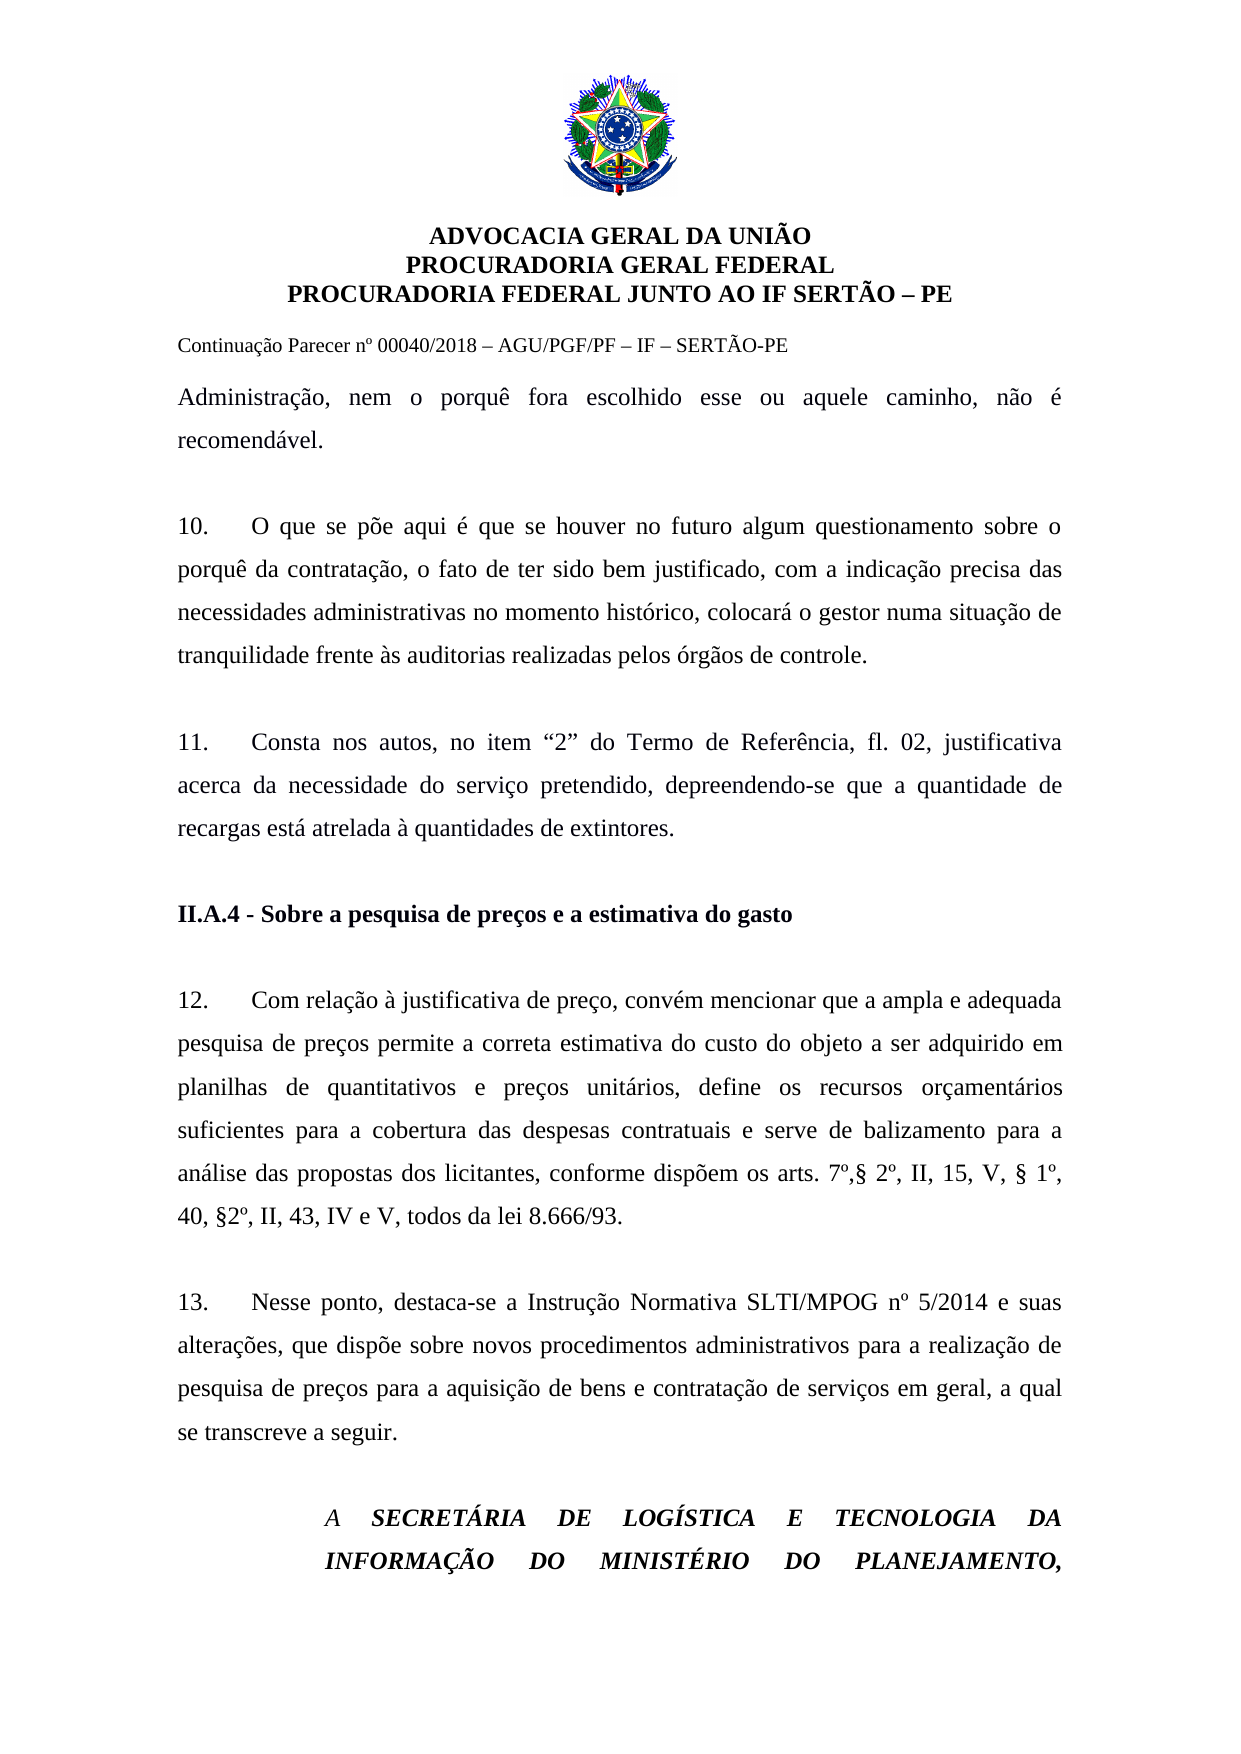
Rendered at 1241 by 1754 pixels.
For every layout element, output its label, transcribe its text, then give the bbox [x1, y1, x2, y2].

text 12. Com relação à justificativa de preço, convém mencionar que a ampla e adequada pesquisa de preços permite a correta estimativa do custo do objeto a ser adquirido em planilhas de quantitativos e preços unitários, define os recursos orçamentários suficientes para a cobertura das despesas contratuais e serve de balizamento para a análise das propostas dos licitantes, conforme dispõem os arts. 7º,§ 2º, II, 15, V, § 1º, 40, §2º, II, 43, IV e V, todos da lei 8.666/93. [177, 985, 1063, 1230]
text 11. Consta nos autos, no item “2” do Termo de Referência, fl. 02, justificativa acerca da necessidade do serviço pretendido, depreendendo-se que a quantidade de recargas está atrelada à quantidades de extintores. [177, 727, 1063, 842]
text 10. O que se põe aqui é que se houver no futuro algum questionamento sobre o porquê da contratação, o fato de ter sido bem justificado, com a indicação precisa das necessidades administrativas no momento histórico, colocará o gestor numa situação de tranquilidade frente às auditorias realizadas pelos órgãos de controle. [177, 511, 1063, 669]
picture [562, 73, 678, 197]
text 13. Nesse ponto, destaca-se a Instrução Normativa SLTI/MPOG nº 5/2014 e suas alterações, que dispõe sobre novos procedimentos administrativos para a realização de pesquisa de preços para a aquisição de bens e contratação de serviços em geral, a qual se transcreve a seguir. [177, 1287, 1063, 1445]
text II.A.4 - Sobre a pesquisa de preços e a estimativa do gasto [177, 899, 1061, 928]
